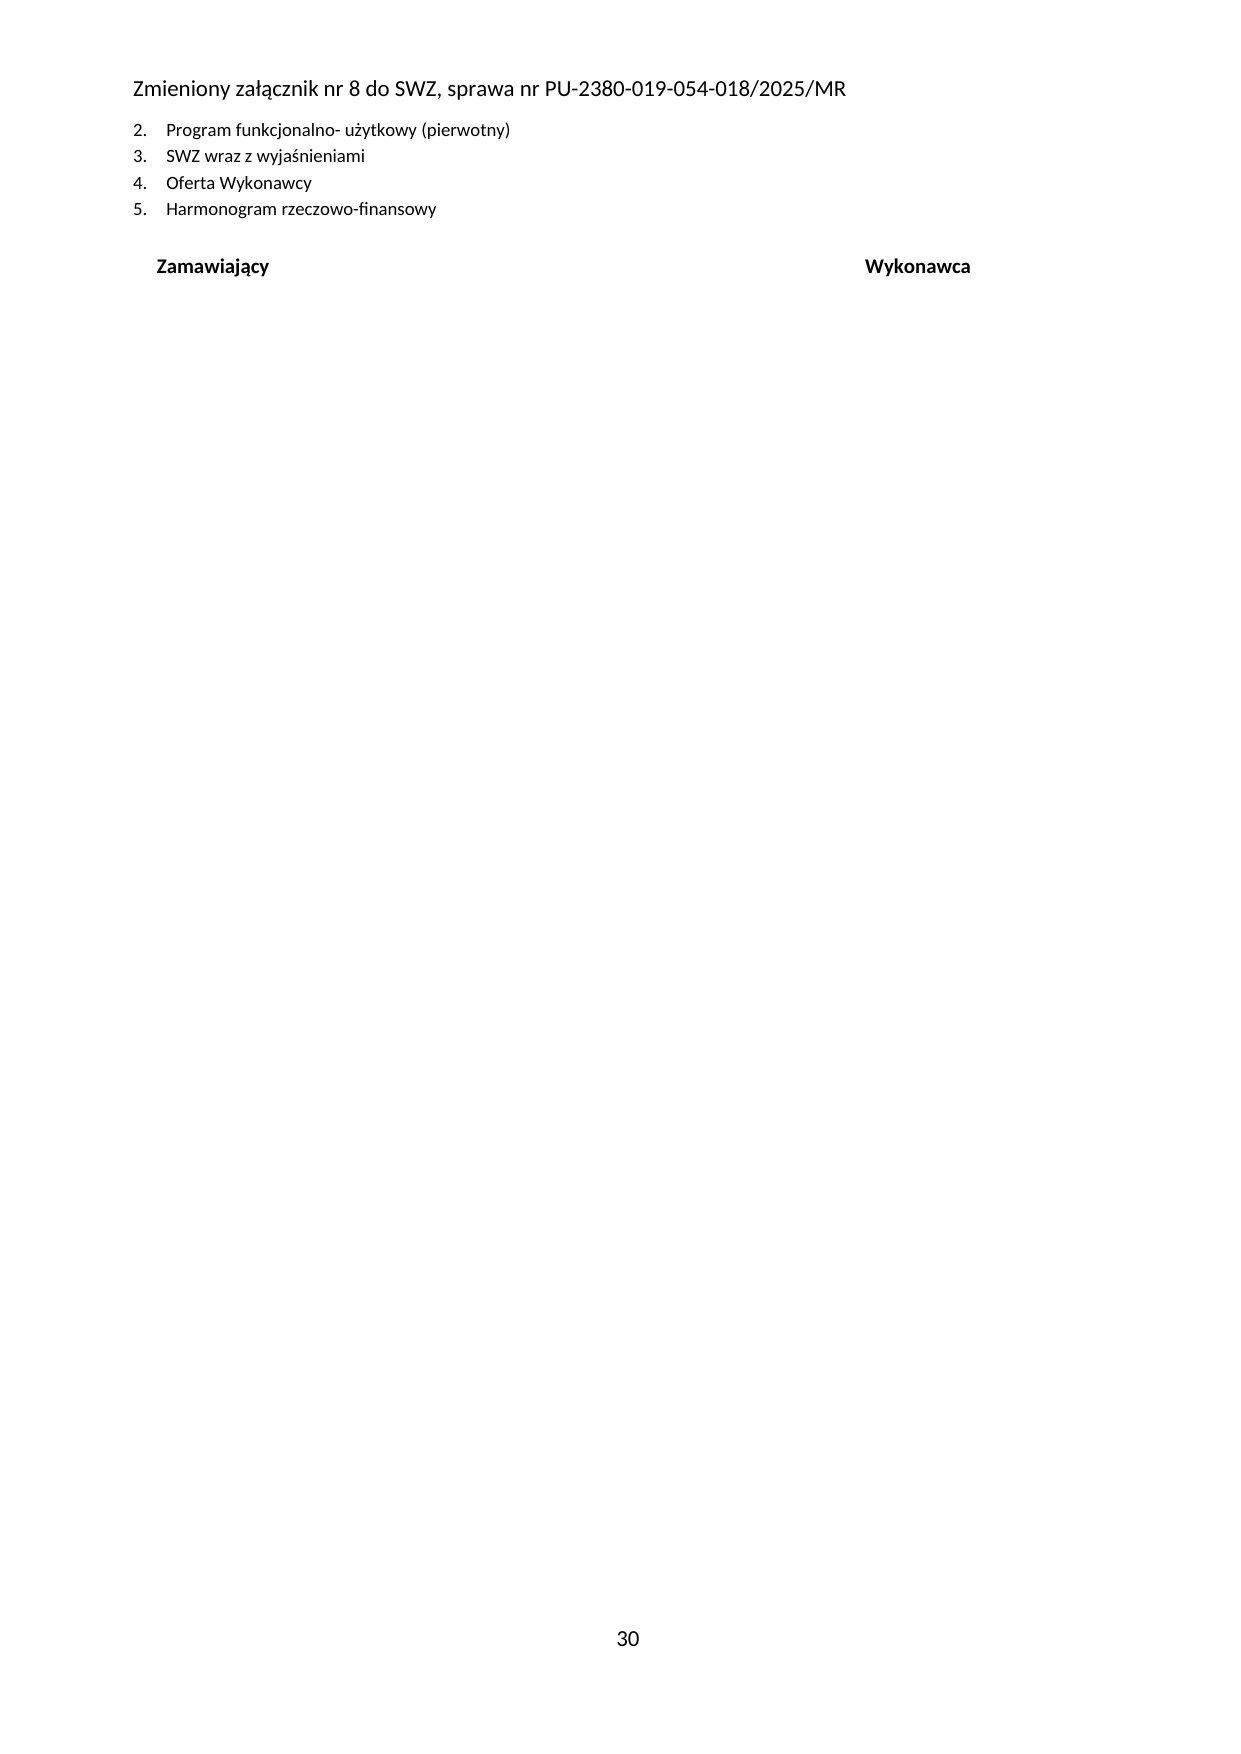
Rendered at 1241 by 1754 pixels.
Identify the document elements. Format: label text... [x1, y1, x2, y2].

list Harmonogram rzeczowo-finansowy [133, 197, 1122, 220]
list Oferta Wykonawcy [133, 171, 1122, 194]
text Zamawiający Wykonawca [157, 253, 1122, 278]
list SWZ wraz z wyjaśnieniami [133, 144, 1122, 167]
list Program funkcjonalno- użytkowy (pierwotny) [133, 118, 1122, 141]
